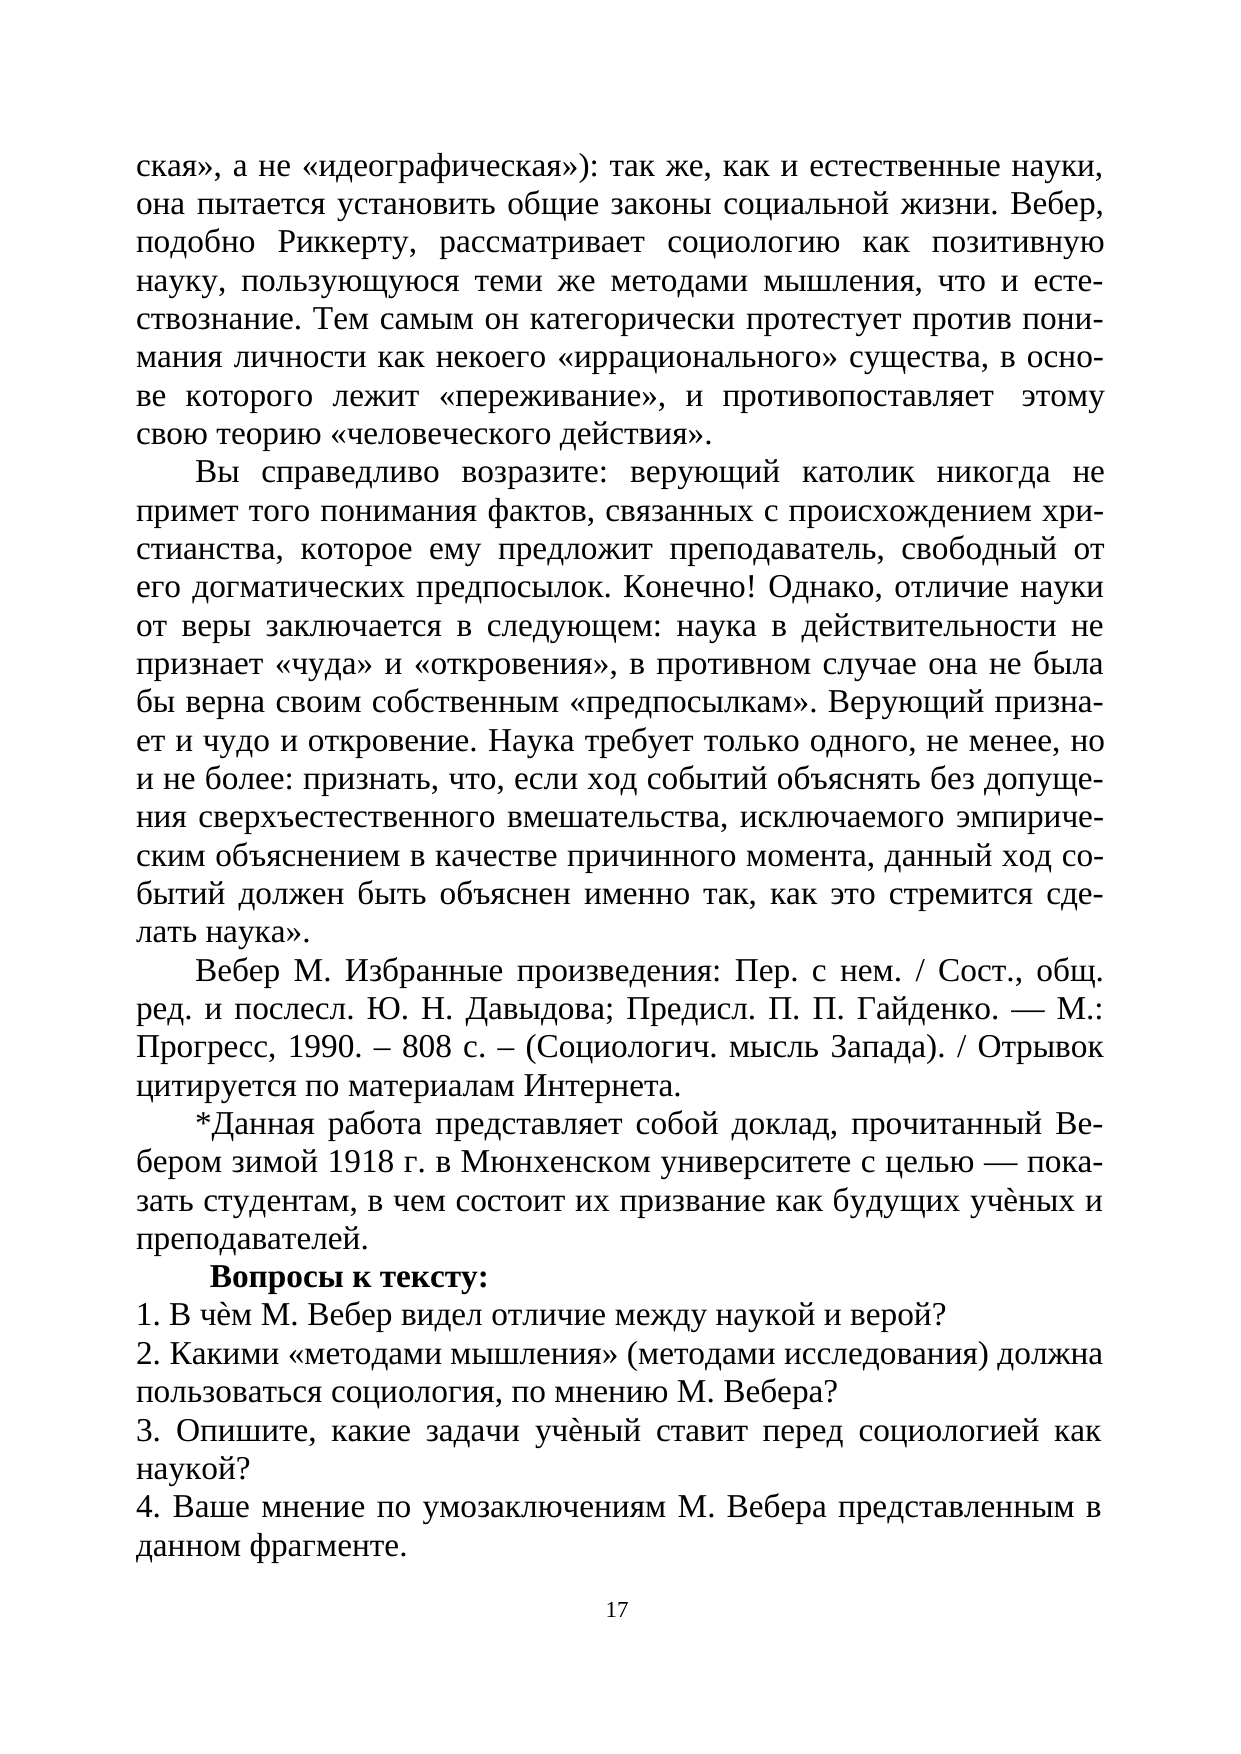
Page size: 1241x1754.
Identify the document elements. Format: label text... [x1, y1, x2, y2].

list В чѐм М. Вебер видел отличие между наукой и верой? [136, 1295, 1117, 1333]
text Вы справедливо возразите: верующий католик никогда не примет того понимания фактов, связанных с происхождением хри- стианства, которое ему предложит преподаватель, свободный от его догматических предпосылок. Конечно! Однако, отличие науки от веры заключается в следующем: наука в действительности не признает «чуда» и «откровения», в противном случае она не была бы верна своим собственным «предпосылкам». Верующий призна- ет и чудо и откровение. Наука требует только одного, не менее, но и не более: признать, что, если ход событий объяснять без допуще- ния сверхъестественного вмешательства, исключаемого эмпириче- ским объяснением в качестве причинного момента, данный ход со- бытий должен быть объяснен именно так, как это стремится сде- лать наука». [136, 452, 1105, 950]
list Какими «методами мышления» (методами исследования) должна пользоваться социология, по мнению М. Вебера? [136, 1333, 1104, 1410]
list Ваше мнение по умозаключениям М. Вебера представленным в данном фрагменте. [136, 1487, 1103, 1563]
text Вебер М. Избранные произведения: Пер. с нем. / Сост., общ. ред. и послесл. Ю. Н. Давыдова; Предисл. П. П. Гайденко. — М.: Прогресс, 1990. – 808 с. – (Социологич. мысль Запада). / Отрывок цитируется по материалам Интернета. [136, 950, 1105, 1103]
subtitle Вопросы к тексту: [209, 1257, 1117, 1295]
text ская», а не «идеографическая»): так же, как и естественные науки, она пытается установить общие законы социальной жизни. Вебер, подобно Риккерту, рассматривает социологию как позитивную науку, пользующуюся теми же методами мышления, что и есте- ствознание. Тем самым он категорически протестует против пони- мания личности как некоего «иррационального» существа, в осно- ве которого лежит «переживание», и противопоставляет этому свою теорию «человеческого действия». [136, 145, 1105, 452]
text *Данная работа представляет собой доклад, прочитанный Ве- бером зимой 1918 г. в Мюнхенском университете с целью — пока- зать студентам, в чем состоит их призвание как будущих учѐных и преподавателей. [136, 1103, 1104, 1257]
list Опишите, какие задачи учѐный ставит перед социологией как наукой? [136, 1410, 1104, 1487]
